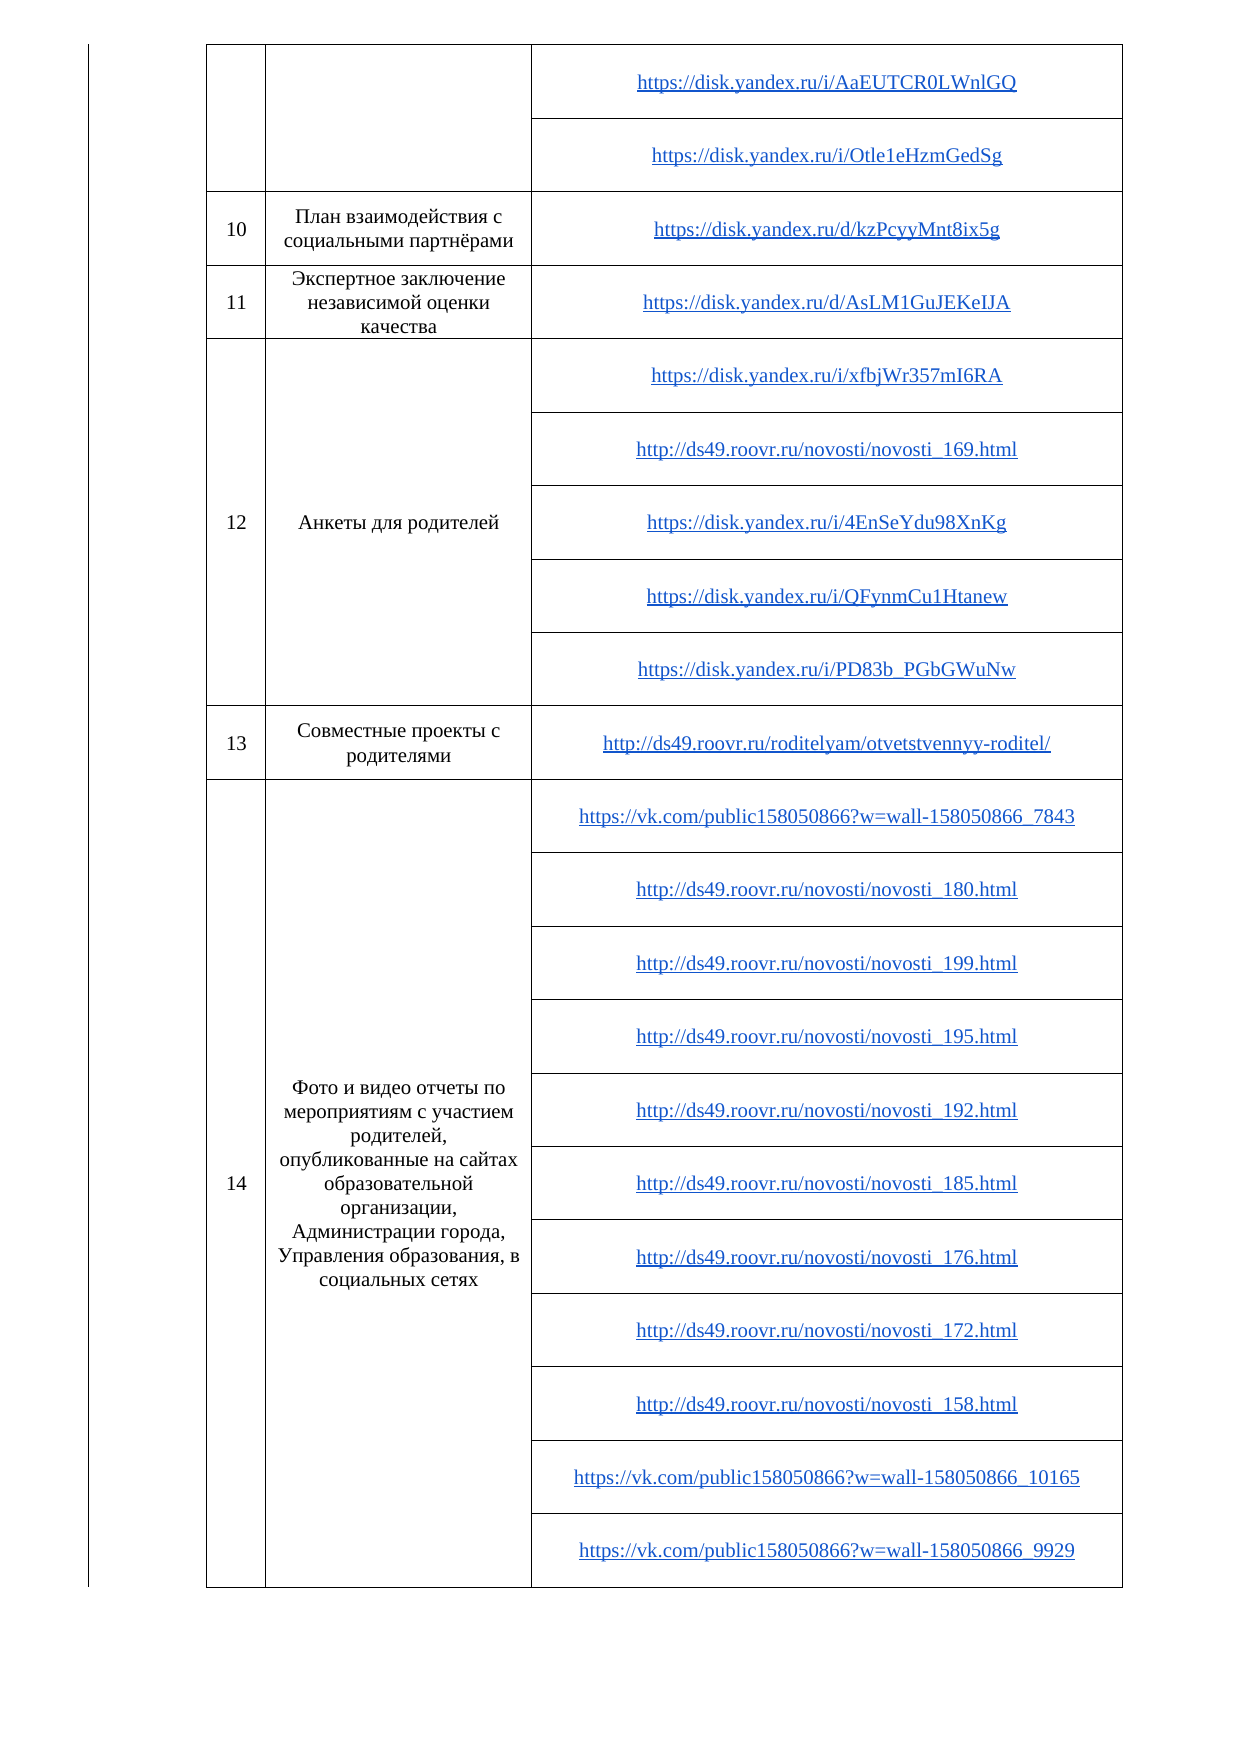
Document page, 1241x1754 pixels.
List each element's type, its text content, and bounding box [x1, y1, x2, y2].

table_cell http://ds49.roovr.ru/novosti/novosti_180.html [532, 853, 1122, 926]
table_cell 14 [207, 780, 265, 1587]
table_cell https://vk.com/public158050866?w=wall-158050866_7843 [532, 780, 1122, 852]
table_cell https://disk.yandex.ru/i/QFynmCu1Htanew [532, 560, 1122, 632]
table_cell https://disk.yandex.ru/i/4EnSeYdu98XnKg [532, 486, 1122, 558]
table_cell 13 [207, 706, 265, 779]
table_cell http://ds49.roovr.ru/roditelyam/otvetstvennyy-roditel/ [532, 706, 1122, 779]
table_cell 12 [207, 339, 265, 705]
table_cell http://ds49.roovr.ru/novosti/novosti_185.html [532, 1147, 1122, 1219]
table_cell http://ds49.roovr.ru/novosti/novosti_169.html [532, 413, 1122, 485]
table_cell https://disk.yandex.ru/d/AsLM1GuJEKeIJA [532, 266, 1122, 338]
table_cell https://disk.yandex.ru/i/Otle1eHzmGedSg [532, 119, 1122, 191]
table_cell http://ds49.roovr.ru/novosti/novosti_192.html [532, 1074, 1122, 1146]
table_cell http://ds49.roovr.ru/novosti/novosti_199.html [532, 927, 1122, 999]
table_cell https://vk.com/public158050866?w=wall-158050866_10165 [532, 1441, 1122, 1513]
table_cell Анкеты для родителей [266, 339, 531, 705]
table_cell https://disk.yandex.ru/i/PD83b_PGbGWuNw [532, 633, 1122, 705]
table_cell https://vk.com/public158050866?w=wall-158050866_9929 [532, 1514, 1122, 1587]
table_cell http://ds49.roovr.ru/novosti/novosti_172.html [532, 1294, 1122, 1366]
table_cell 11 [207, 266, 265, 338]
table_cell https://disk.yandex.ru/i/xfbjWr357mI6RA [532, 339, 1122, 412]
table_cell http://ds49.roovr.ru/novosti/novosti_195.html [532, 1000, 1122, 1072]
table_cell https://disk.yandex.ru/d/kzPcyyMnt8ix5g [532, 192, 1122, 265]
table_cell План взаимодействия с социальными партнёрами [266, 192, 531, 265]
table_cell 10 [207, 192, 265, 265]
table_cell http://ds49.roovr.ru/novosti/novosti_176.html [532, 1220, 1122, 1293]
table_cell Экспертное заключение независимой оценки качества [266, 266, 531, 338]
table_cell Совместные проекты с родителями [266, 706, 531, 779]
table_cell https://disk.yandex.ru/i/AaEUTCR0LWnlGQ [532, 45, 1122, 118]
table_cell Фото и видео отчеты по мероприятиям с участием родителей, опубликованные на сайтах образовательной организации, Администрации города, Управления образования, в социальных сетях [266, 780, 531, 1587]
table_cell http://ds49.roovr.ru/novosti/novosti_158.html [532, 1367, 1122, 1440]
